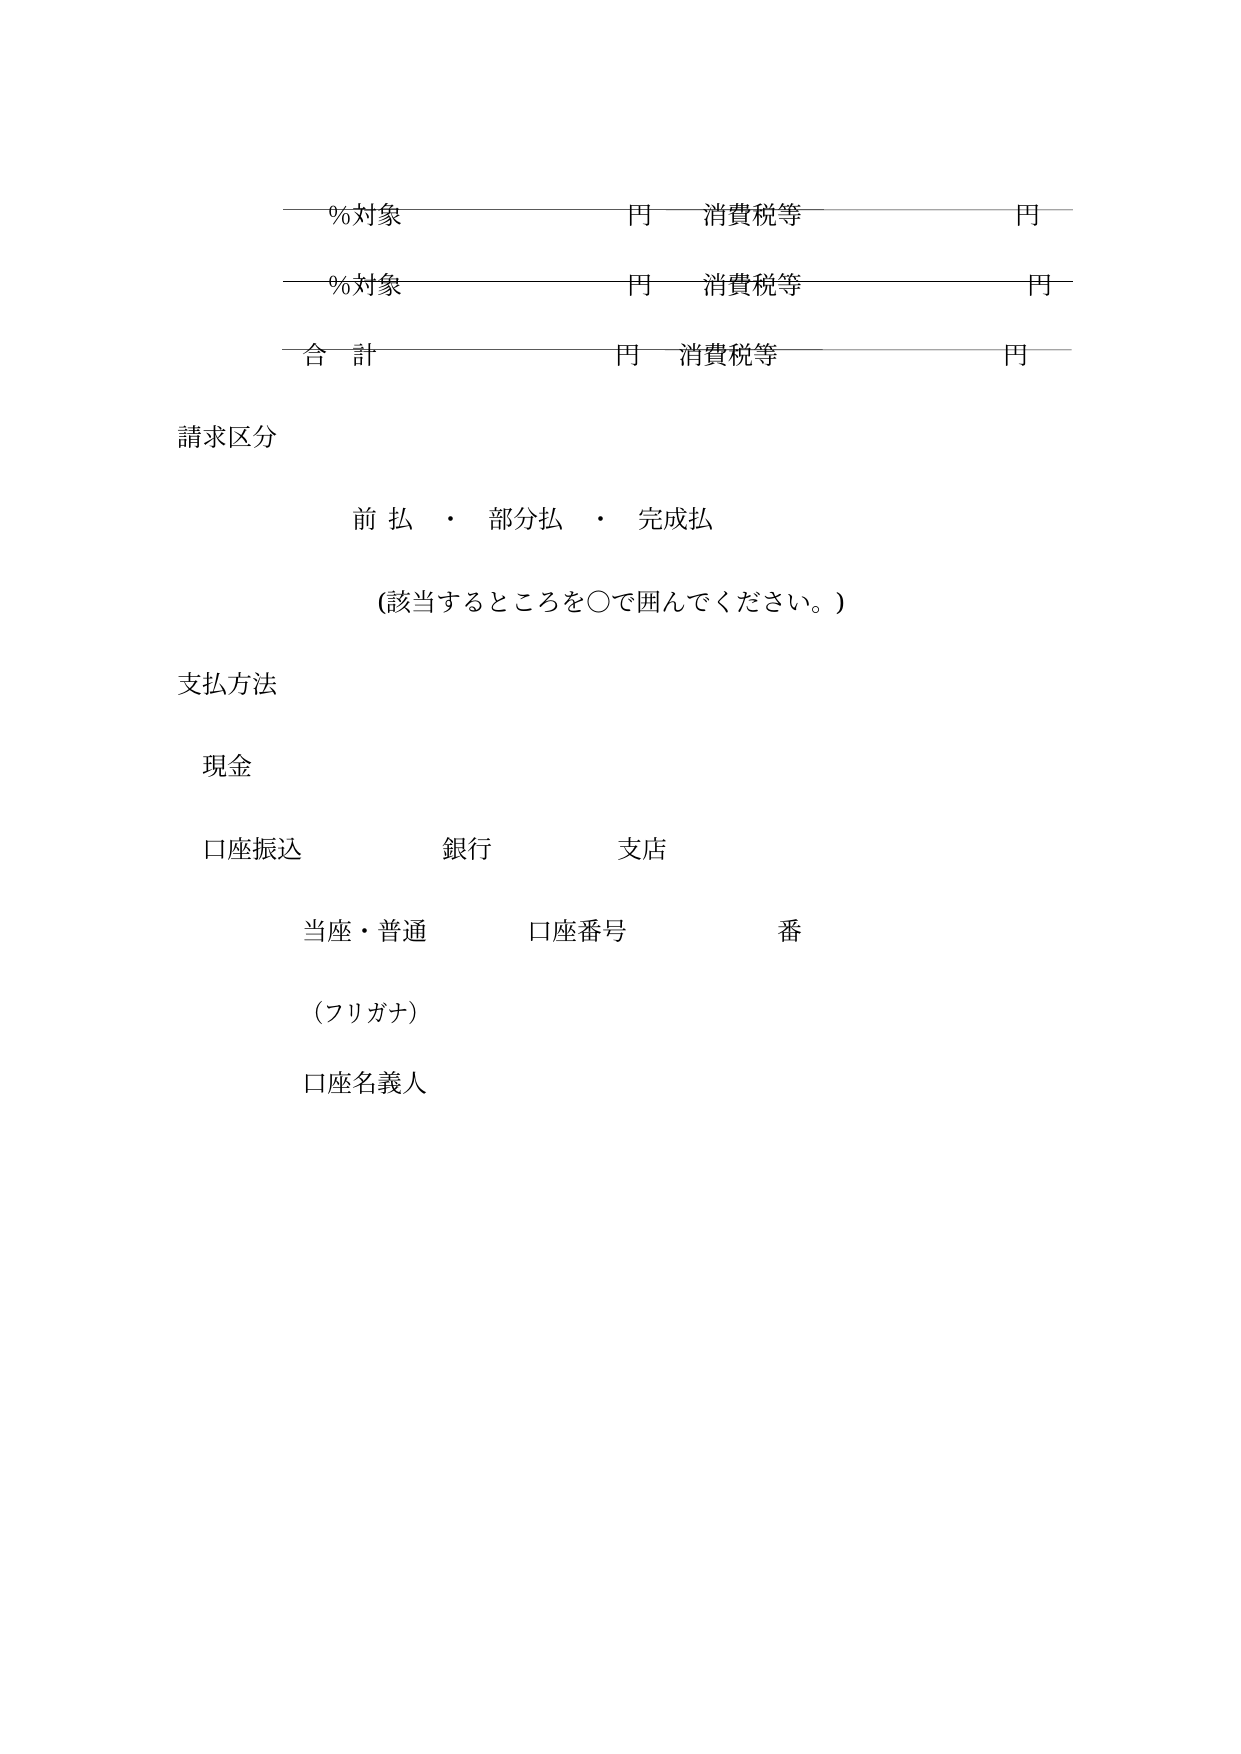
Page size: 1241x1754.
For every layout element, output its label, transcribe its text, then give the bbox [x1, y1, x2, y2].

text 口座名義人 [177, 1047, 1063, 1117]
text ％対象 円 消費税等 円 [177, 249, 1063, 319]
text 合 計 円 消費税等 円 [177, 319, 1063, 388]
text 請求区分 [177, 401, 1063, 471]
text 支払方法 [177, 648, 1063, 718]
text 現金 [177, 730, 1063, 800]
text ％対象 円 消費税等 円 [177, 179, 1063, 249]
text 当座・普通 口座番号 番 [177, 895, 1063, 964]
text (該当するところを○で囲んでください。) [177, 566, 1063, 635]
text （フリガナ） [177, 977, 1063, 1047]
text 前払 ・ 部分払 ・ 完成払 [177, 483, 1063, 553]
text 口座振込 銀行 支店 [177, 812, 1063, 882]
